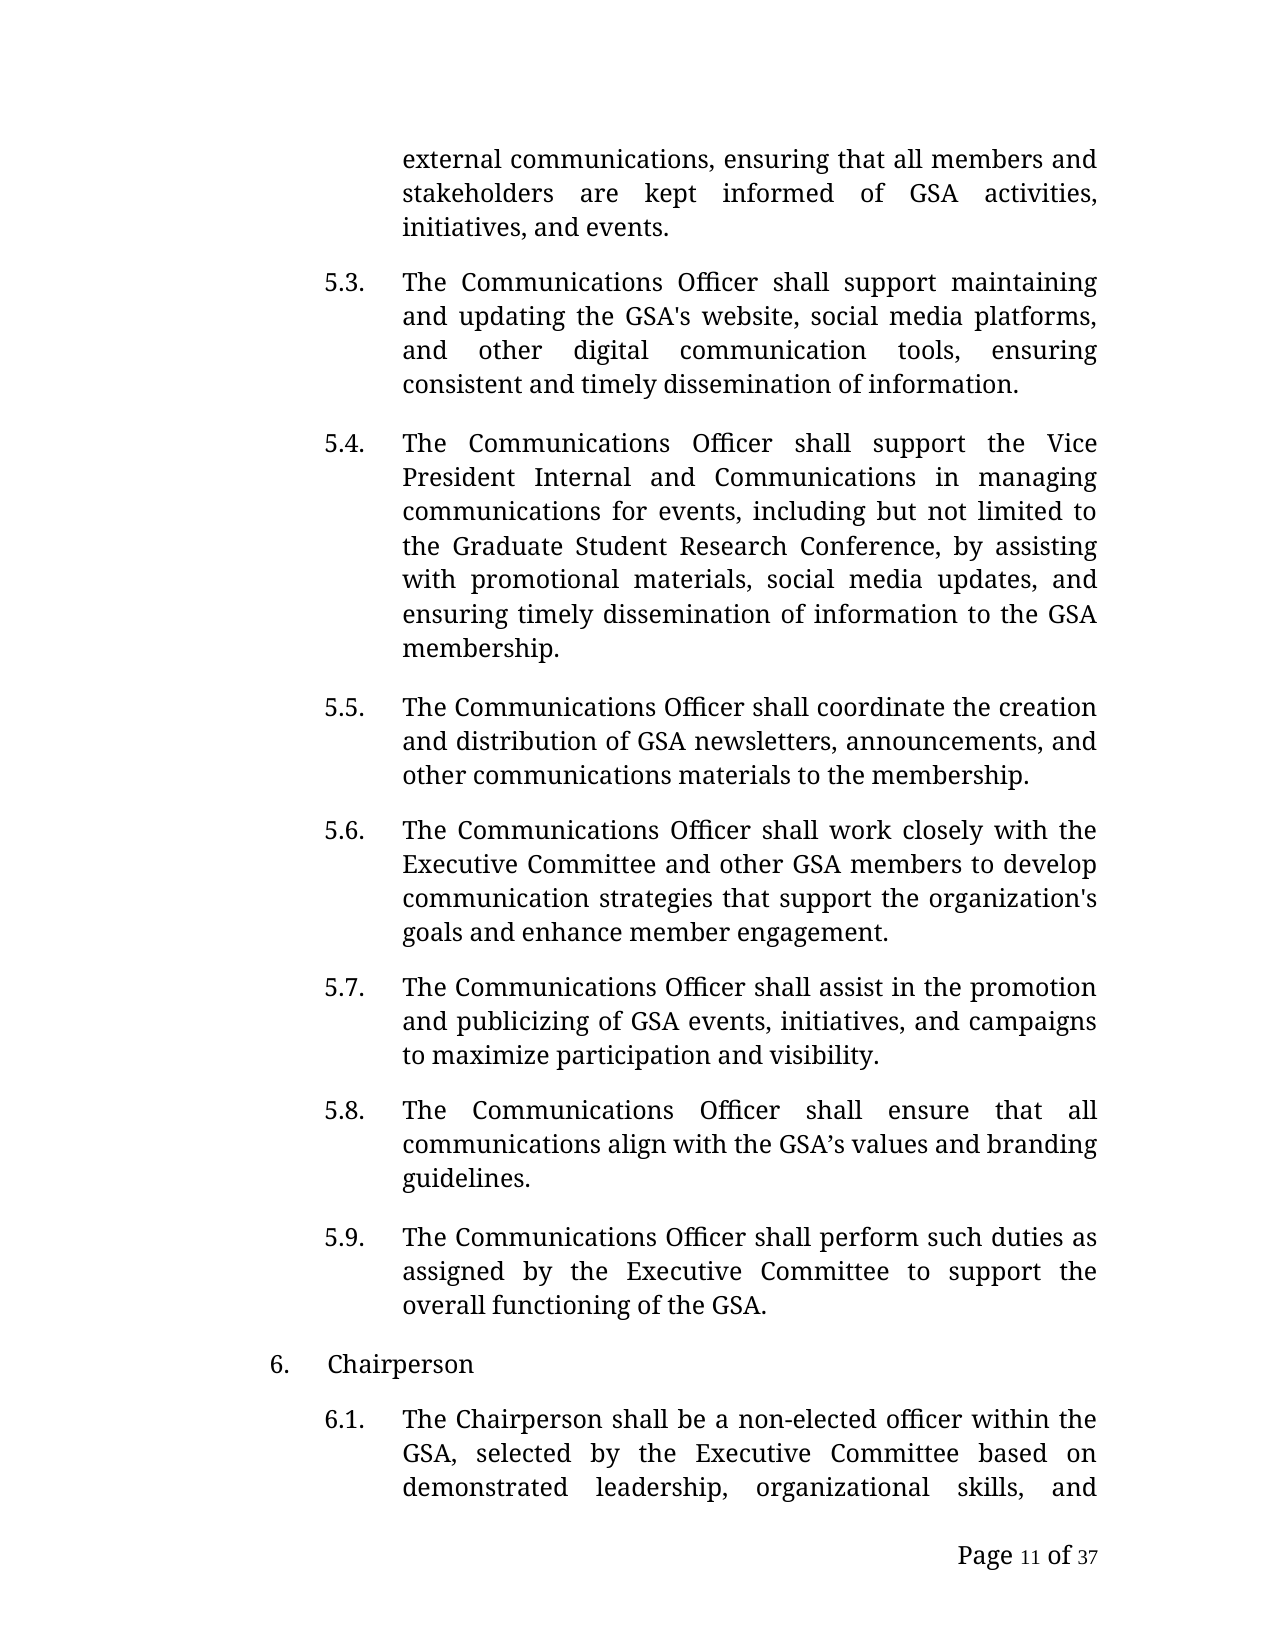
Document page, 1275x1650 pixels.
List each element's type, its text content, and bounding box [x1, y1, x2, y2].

list The Communications Officer shall ensure that all communications align with the GSA’s values and branding guidelines. [364, 1092, 1098, 1195]
list The Communications Officer shall support maintaining and updating the GSA's website, social media platforms, and other digital communication tools, ensuring consistent and timely dissemination of information. [364, 265, 1098, 401]
list The Communications Officer shall perform such duties as assigned by the Executive Committee to support the overall functioning of the GSA. [364, 1220, 1098, 1322]
list Chairperson [289, 1347, 1098, 1381]
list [364, 142, 1098, 244]
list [364, 1402, 1098, 1504]
list The Communications Officer shall assist in the promotion and publicizing of GSA events, initiatives, and campaigns to maximize participation and visibility. [364, 969, 1098, 1072]
list The Communications Officer shall coordinate the creation and distribution of GSA newsletters, announcements, and other communications materials to the membership. [364, 689, 1098, 792]
list The Communications Officer shall support the Vice President Internal and Communications in managing communications for events, including but not limited to the Graduate Student Research Conference, by assisting with promotional materials, social media updates, and ensuring timely dissemination of information to the GSA membership. [364, 426, 1098, 664]
list The Communications Officer shall work closely with the Executive Committee and other GSA members to develop communication strategies that support the organization's goals and enhance member engagement. [364, 812, 1098, 949]
